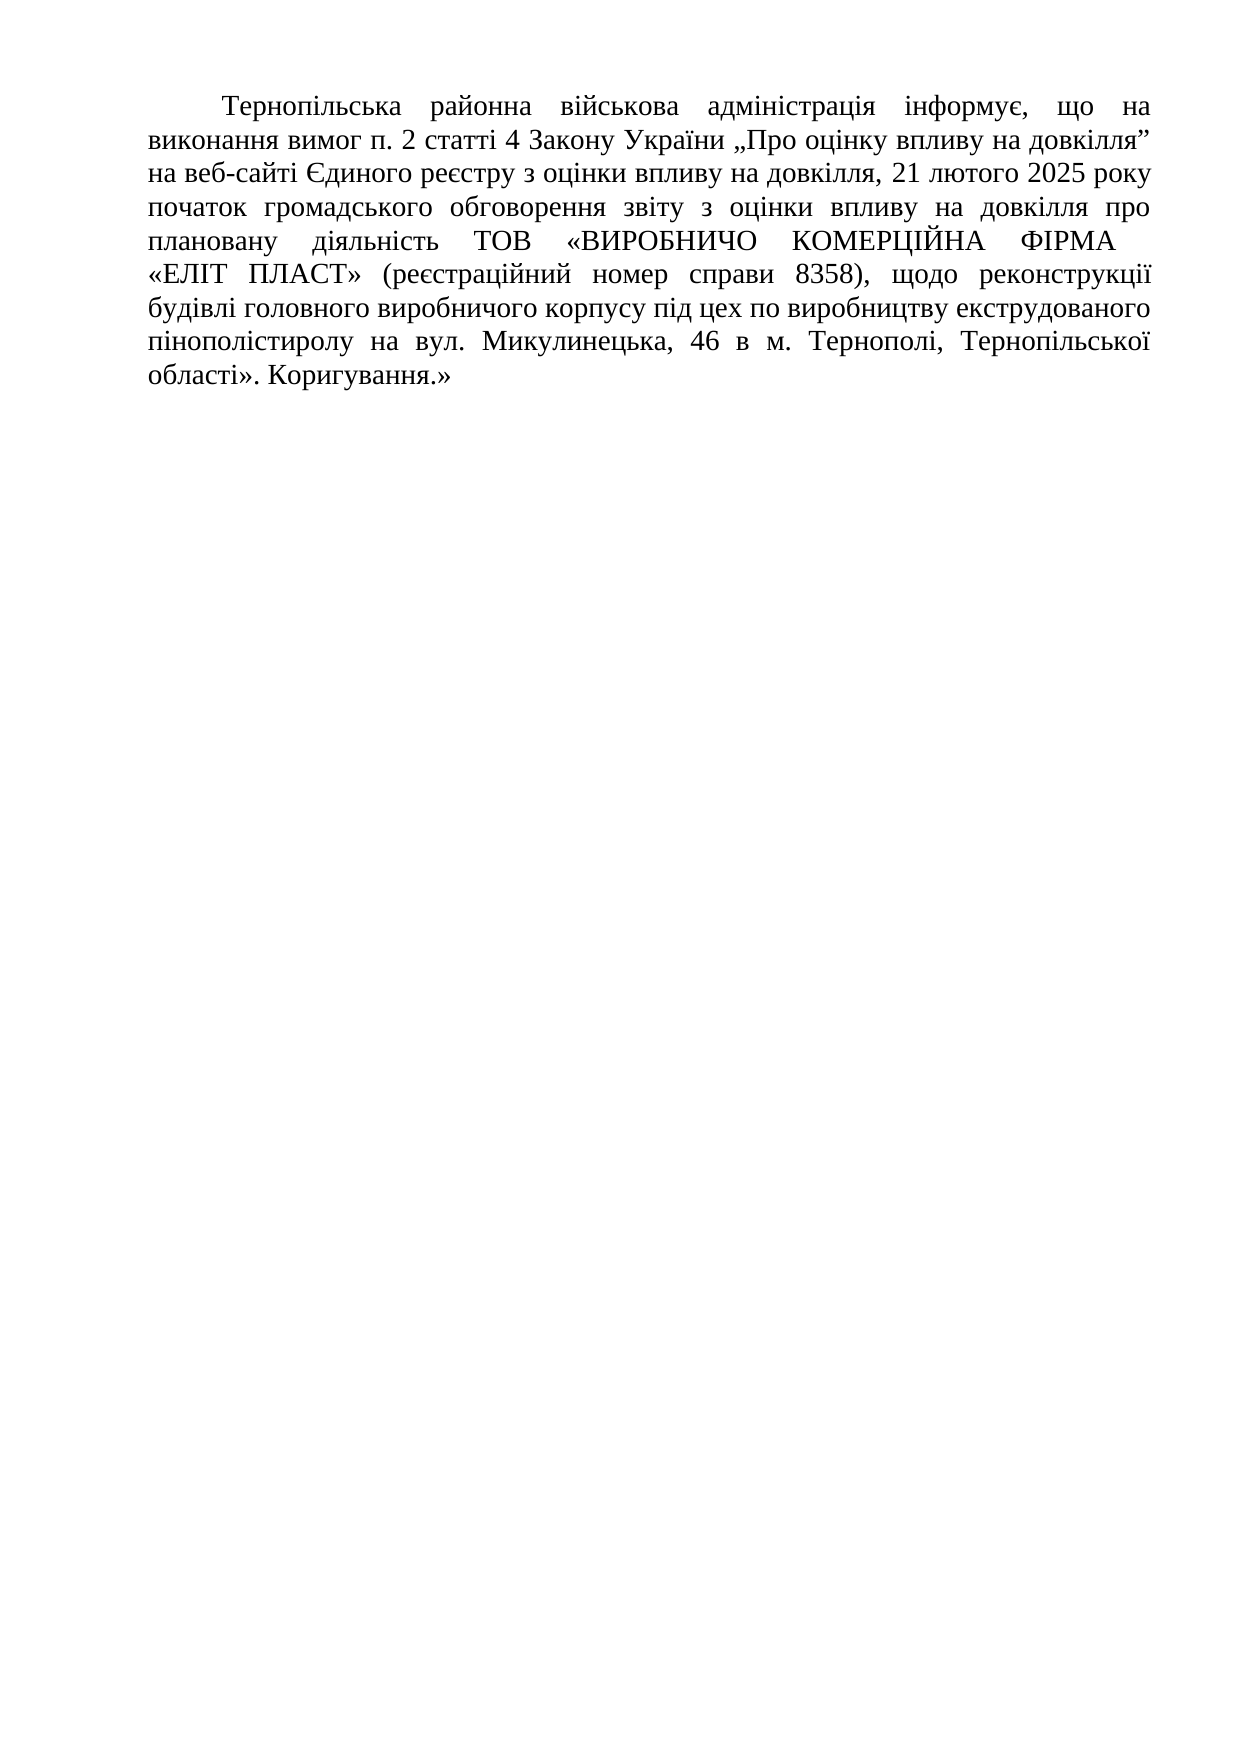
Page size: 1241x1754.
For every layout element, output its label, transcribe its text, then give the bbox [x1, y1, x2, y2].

text Тернопільська районна військова адміністрація інформує, що на виконання вимог п. 2 статті 4 Закону України „Про оцінку впливу на довкілля” на веб-сайті Єдиного реєстру з оцінки впливу на довкілля, 21 лютого 2025 року початок громадського обговорення звіту з оцінки впливу на довкілля про плановану діяльність ТОВ «ВИРОБНИЧО КОМЕРЦІЙНА ФІРМА «ЕЛІТ ПЛАСТ» (реєстраційний номер справи 8358), щодо реконструкції будівлі головного виробничого корпусу під цех по виробництву екструдованого пінополістиролу на вул. Микулинецька, 46 в м. Тернополі, Тернопільської області». Коригування.» [148, 88, 1152, 390]
